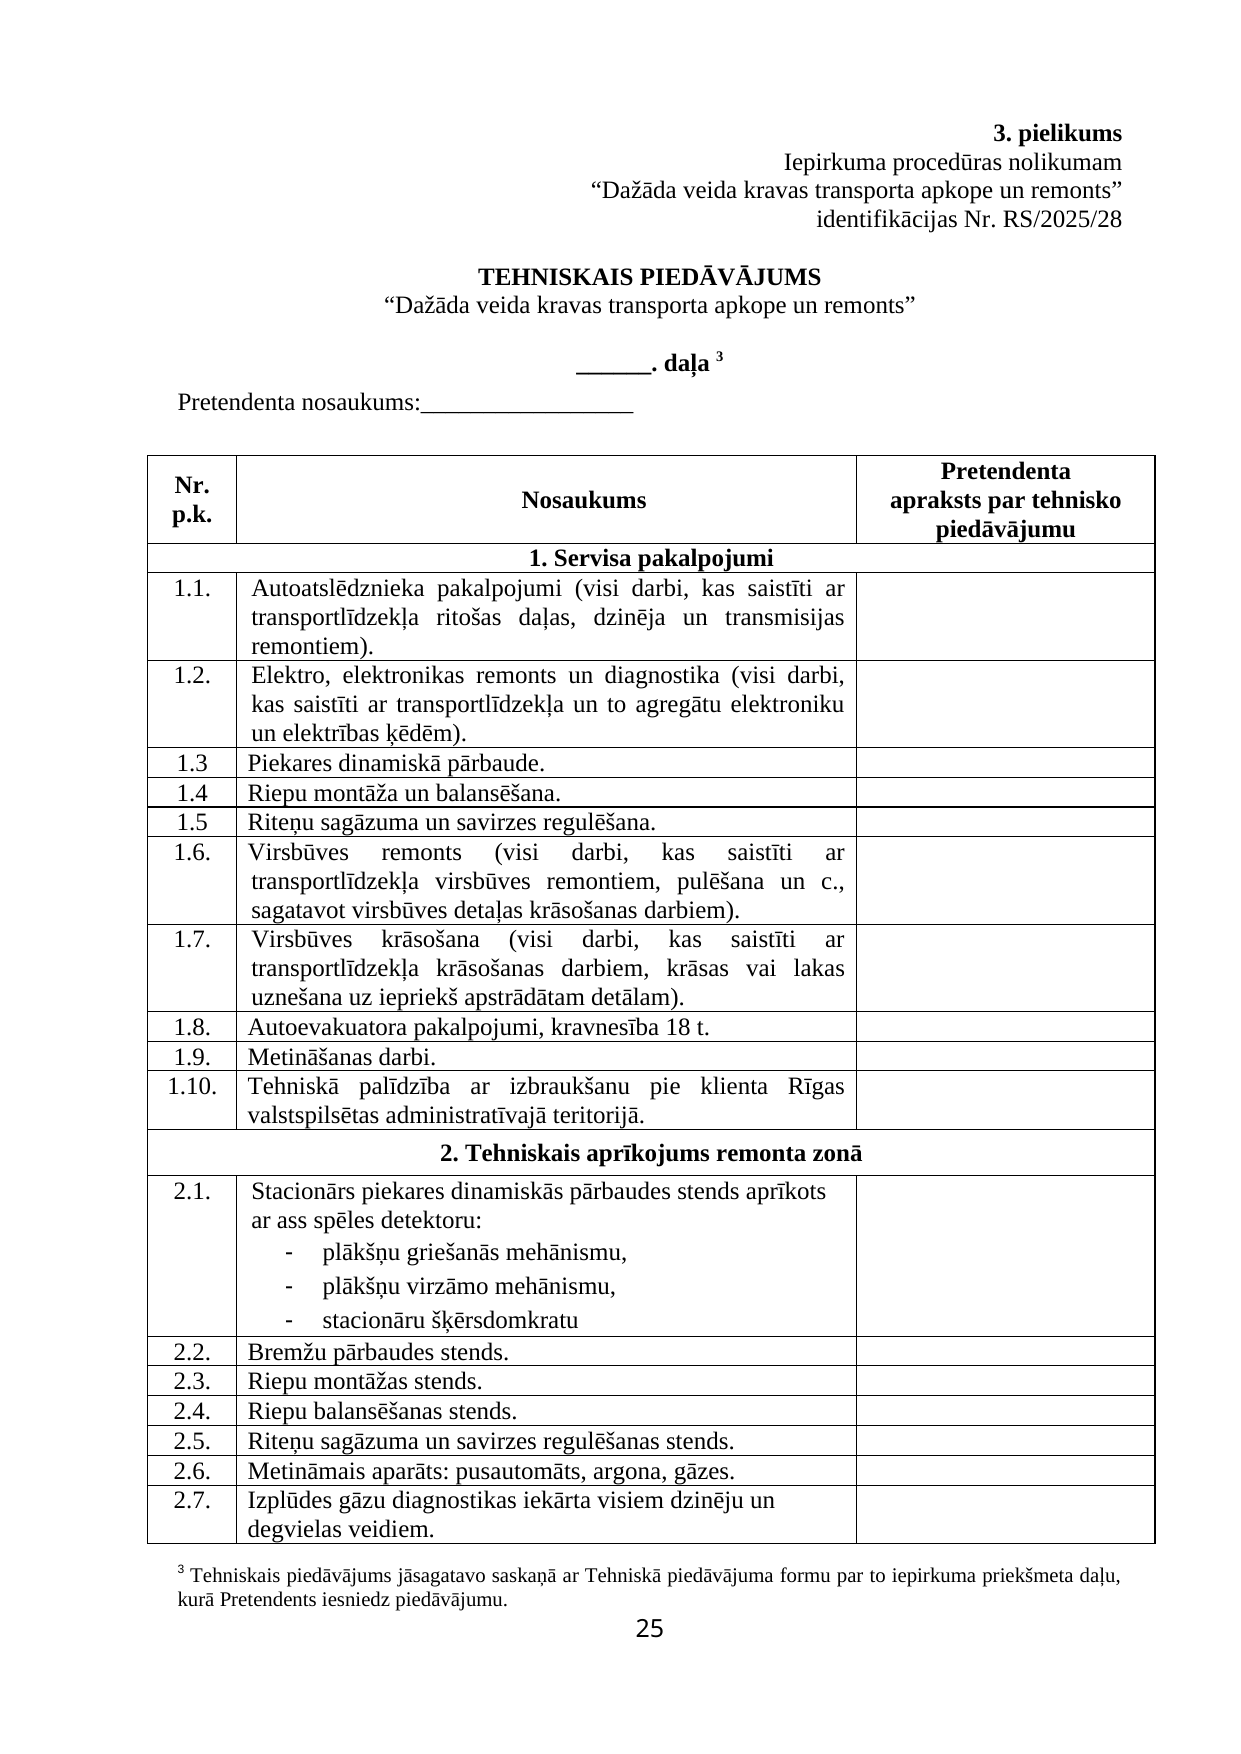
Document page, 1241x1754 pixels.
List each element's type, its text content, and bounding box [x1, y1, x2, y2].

table_cell Virsbūves remonts (visi darbi, kas saistīti ar transportlīdzekļa virsbūves remontiem, pulēšana un c., sagatavot virsbūves detaļas krāsošanas darbiem). [237, 837, 856, 923]
table_cell Elektro, elektronikas remonts un diagnostika (visi darbi, kas saistīti ar transportlīdzekļa un to agregātu elektroniku un elektrības ķēdēm). [237, 661, 856, 747]
table_cell Riepu montāžas stends. [237, 1366, 856, 1395]
table_cell 1.2. [148, 661, 236, 747]
table_cell 1. Servisa pakalpojumi [148, 544, 1154, 572]
table_cell [857, 1396, 1154, 1425]
table_cell [857, 748, 1154, 777]
text ______. daļa [177, 348, 1122, 377]
table_cell 2.1. [148, 1176, 236, 1336]
table_header Pretendenta apraksts par tehnisko piedāvājumu [857, 456, 1154, 542]
text “Dažāda veida kravas transporta apkope un remonts” [177, 176, 1122, 204]
table_cell [857, 1456, 1154, 1484]
table_header Nr. p.k. [148, 456, 236, 542]
table_cell [857, 1337, 1154, 1365]
table_cell 1.5 [148, 808, 236, 836]
text identifikācijas Nr. RS/2025/28 [244, 204, 1122, 233]
table_cell [857, 1042, 1154, 1070]
table_cell [857, 808, 1154, 836]
table_cell Riepu balansēšanas stends. [237, 1396, 856, 1425]
text Pretendenta nosaukums:_________________ [177, 387, 1122, 416]
table_cell 1.4 [148, 778, 236, 806]
table_cell [857, 1071, 1154, 1129]
table_cell Autoevakuatora pakalpojumi, kravnesība 18 t. [237, 1012, 856, 1041]
table_cell 2.5. [148, 1426, 236, 1455]
table_cell 2.4. [148, 1396, 236, 1425]
table_cell 1.6. [148, 837, 236, 923]
table_cell Stacionārs piekares dinamiskās pārbaudes stends aprīkots ar ass spēles detektoru: plākšņu griešanās mehānismu, plākšņu virzāmo mehānismu, stacionāru šķērsdomkratu [237, 1176, 856, 1336]
table_cell [857, 1176, 1154, 1336]
table_cell [857, 1426, 1154, 1455]
table_cell 1.3 [148, 748, 236, 777]
table_cell Autoatslēdznieka pakalpojumi (visi darbi, kas saistīti ar transportlīdzekļa ritošas daļas, dzinēja un transmisijas remontiem). [237, 573, 856, 659]
table_cell [857, 778, 1154, 806]
table_header Nosaukums [237, 456, 856, 542]
table_cell 1.10. [148, 1071, 236, 1129]
table_cell 2.3. [148, 1366, 236, 1395]
table_cell Metināšanas darbi. [237, 1042, 856, 1070]
table_cell Izplūdes gāzu diagnostikas iekārta visiem dzinēju un degvielas veidiem. [237, 1486, 856, 1543]
table_cell Tehniskā palīdzība ar izbraukšanu pie klienta Rīgas valstspilsētas administratīvajā teritorijā. [237, 1071, 856, 1129]
table_cell [857, 573, 1154, 659]
table_cell 2.7. [148, 1486, 236, 1543]
table_cell [857, 1366, 1154, 1395]
table_cell Bremžu pārbaudes stends. [237, 1337, 856, 1365]
table_cell 1.1. [148, 573, 236, 659]
table_cell [857, 837, 1154, 923]
table_cell 2.2. [148, 1337, 236, 1365]
table_cell [857, 925, 1154, 1011]
table_cell Piekares dinamiskā pārbaude. [237, 748, 856, 777]
table_cell Riteņu sagāzuma un savirzes regulēšanas stends. [237, 1426, 856, 1455]
table_cell Metināmais aparāts: pusautomāts, argona, gāzes. [237, 1456, 856, 1484]
table_cell 2.6. [148, 1456, 236, 1484]
table_cell Riepu montāža un balansēšana. [237, 778, 856, 806]
text TEHNISKAIS PIEDĀVĀJUMS [177, 262, 1122, 291]
table_cell [857, 1012, 1154, 1041]
table_cell 1.8. [148, 1012, 236, 1041]
table_cell 2. Tehniskais aprīkojums remonta zonā [148, 1130, 1154, 1175]
table_cell 1.7. [148, 925, 236, 1011]
table_cell [857, 1486, 1154, 1543]
text Iepirkuma procedūras nolikumam [244, 147, 1122, 176]
text “Dažāda veida kravas transporta apkope un remonts” [177, 291, 1122, 319]
table_cell Riteņu sagāzuma un savirzes regulēšana. [237, 808, 856, 836]
table_cell 1.9. [148, 1042, 236, 1070]
text 3. pielikums [177, 118, 1122, 147]
table_cell Virsbūves krāsošana (visi darbi, kas saistīti ar transportlīdzekļa krāsošanas darbiem, krāsas vai lakas uznešana uz iepriekš apstrādātam detālam). [237, 925, 856, 1011]
table_cell [857, 661, 1154, 747]
